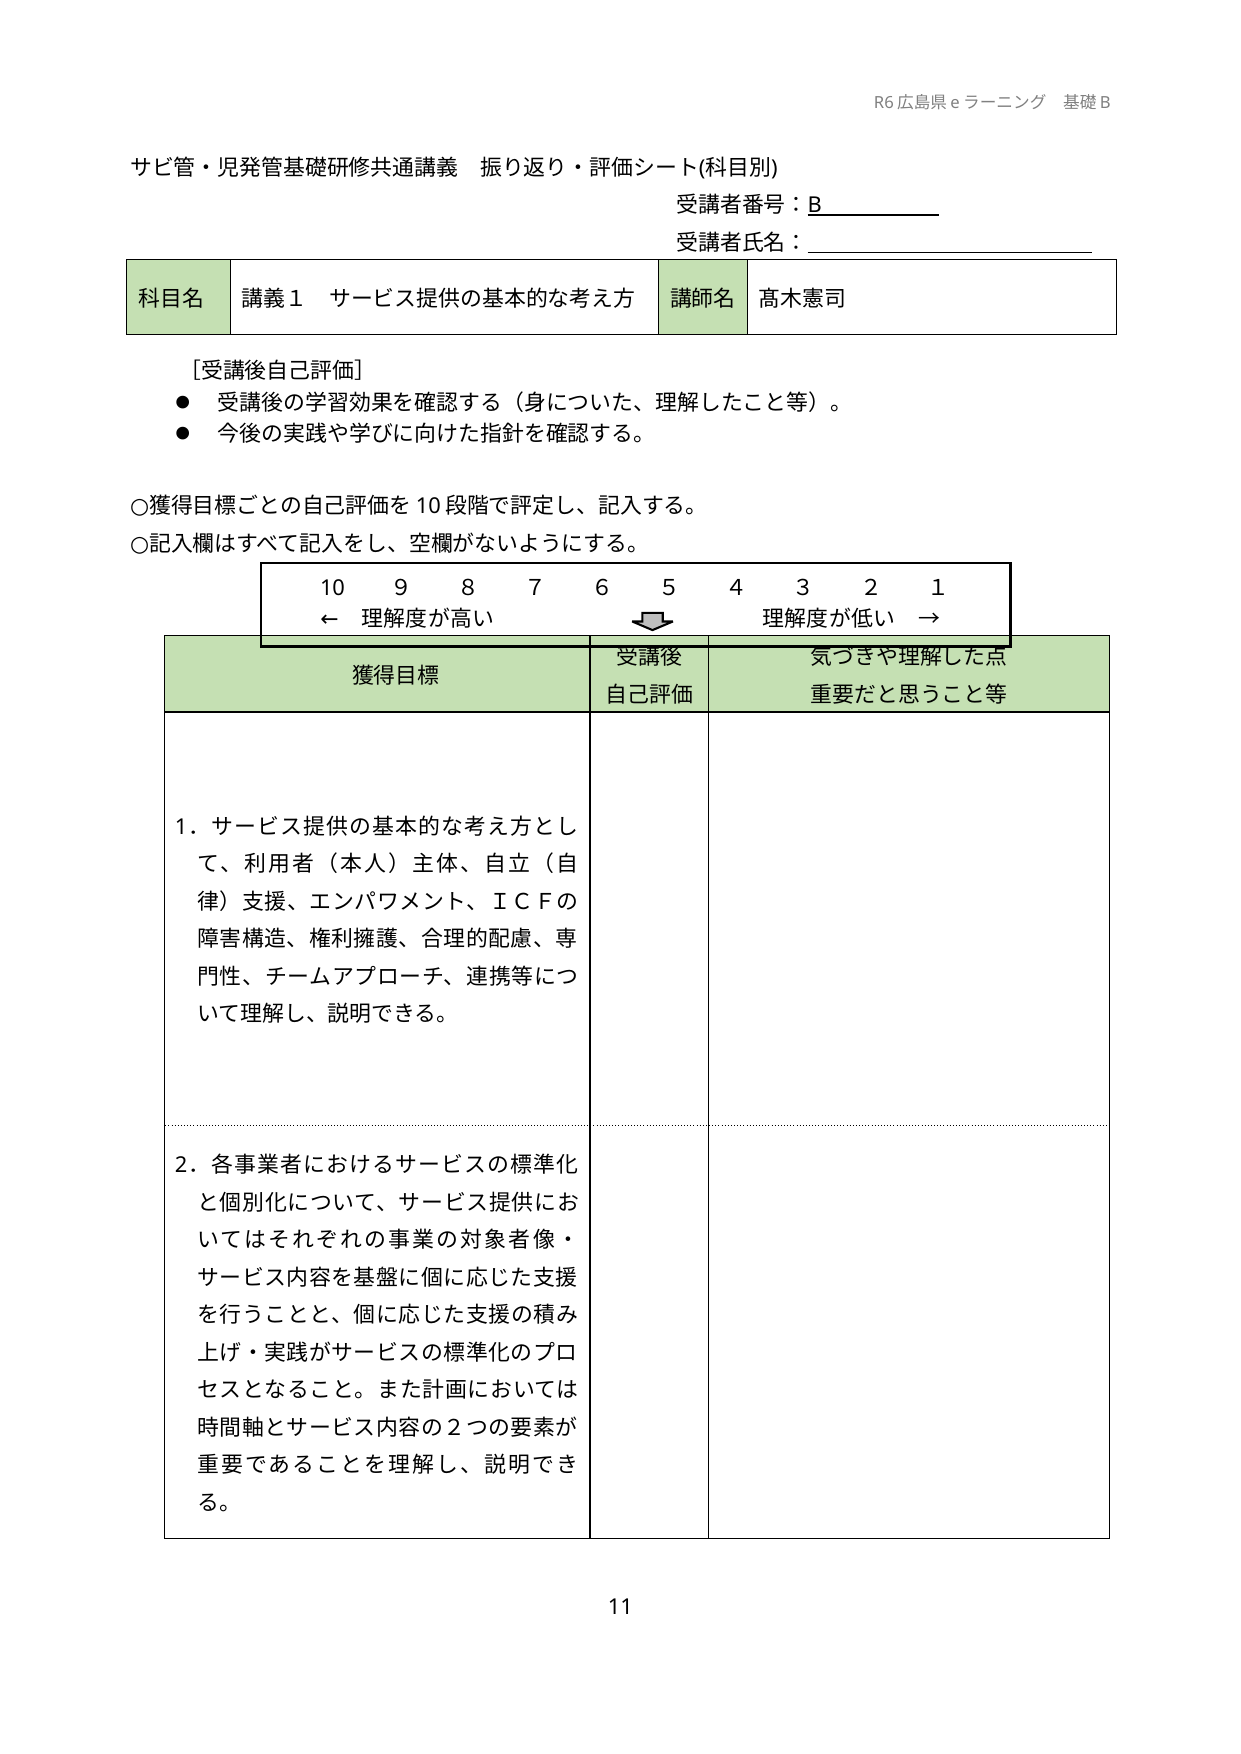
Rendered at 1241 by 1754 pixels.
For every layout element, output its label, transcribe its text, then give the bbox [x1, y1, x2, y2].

table_cell [709, 1125, 1109, 1538]
table_header 獲得目標 [165, 636, 589, 711]
table_cell 2．各事業者におけるサービスの標準化と個別化について、サービス提供においてはそれぞれの事業の対象者像・サービス内容を基盤に個に応じた支援を行うことと、個に応じた支援の積み上げ・実践がサービスの標準化のプロセスとなること。また計画においては時間軸とサービス内容の２つの要素が重要であることを理解し、説明できる。 [165, 1125, 589, 1538]
table_header 科目名 [127, 260, 230, 334]
table_header 受講後 自己評価 [591, 648, 708, 711]
text ○記入欄はすべて記入をし、空欄がないようにする。 [130, 523, 1110, 560]
table_header 講師名 [659, 260, 747, 334]
table_cell [709, 713, 1109, 1125]
list 受講者氏名： [676, 222, 1110, 259]
table_header 気づきや理解した点 重要だと思うこと等 [709, 636, 1109, 711]
table_cell [591, 713, 708, 1125]
text 受講者番号：B [676, 184, 1110, 222]
table_header 髙木憲司 [748, 260, 1116, 334]
text ○獲得目標ごとの自己評価を10段階で評定し、記入する。 [130, 335, 1110, 523]
table_header 講義１ サービス提供の基本的な考え方 [231, 260, 658, 334]
table_cell 1．サービス提供の基本的な考え方として、利用者（本人）主体、自立（自律）支援、エンパワメント、ＩＣＦの障害構造、権利擁護、合理的配慮、専門性、チームアプローチ、連携等について理解し、説明できる。 [165, 713, 589, 1125]
table_cell [591, 1125, 708, 1538]
text サビ管・児発管基礎研修共通講義 振り返り・評価シート(科目別) [130, 147, 1110, 184]
